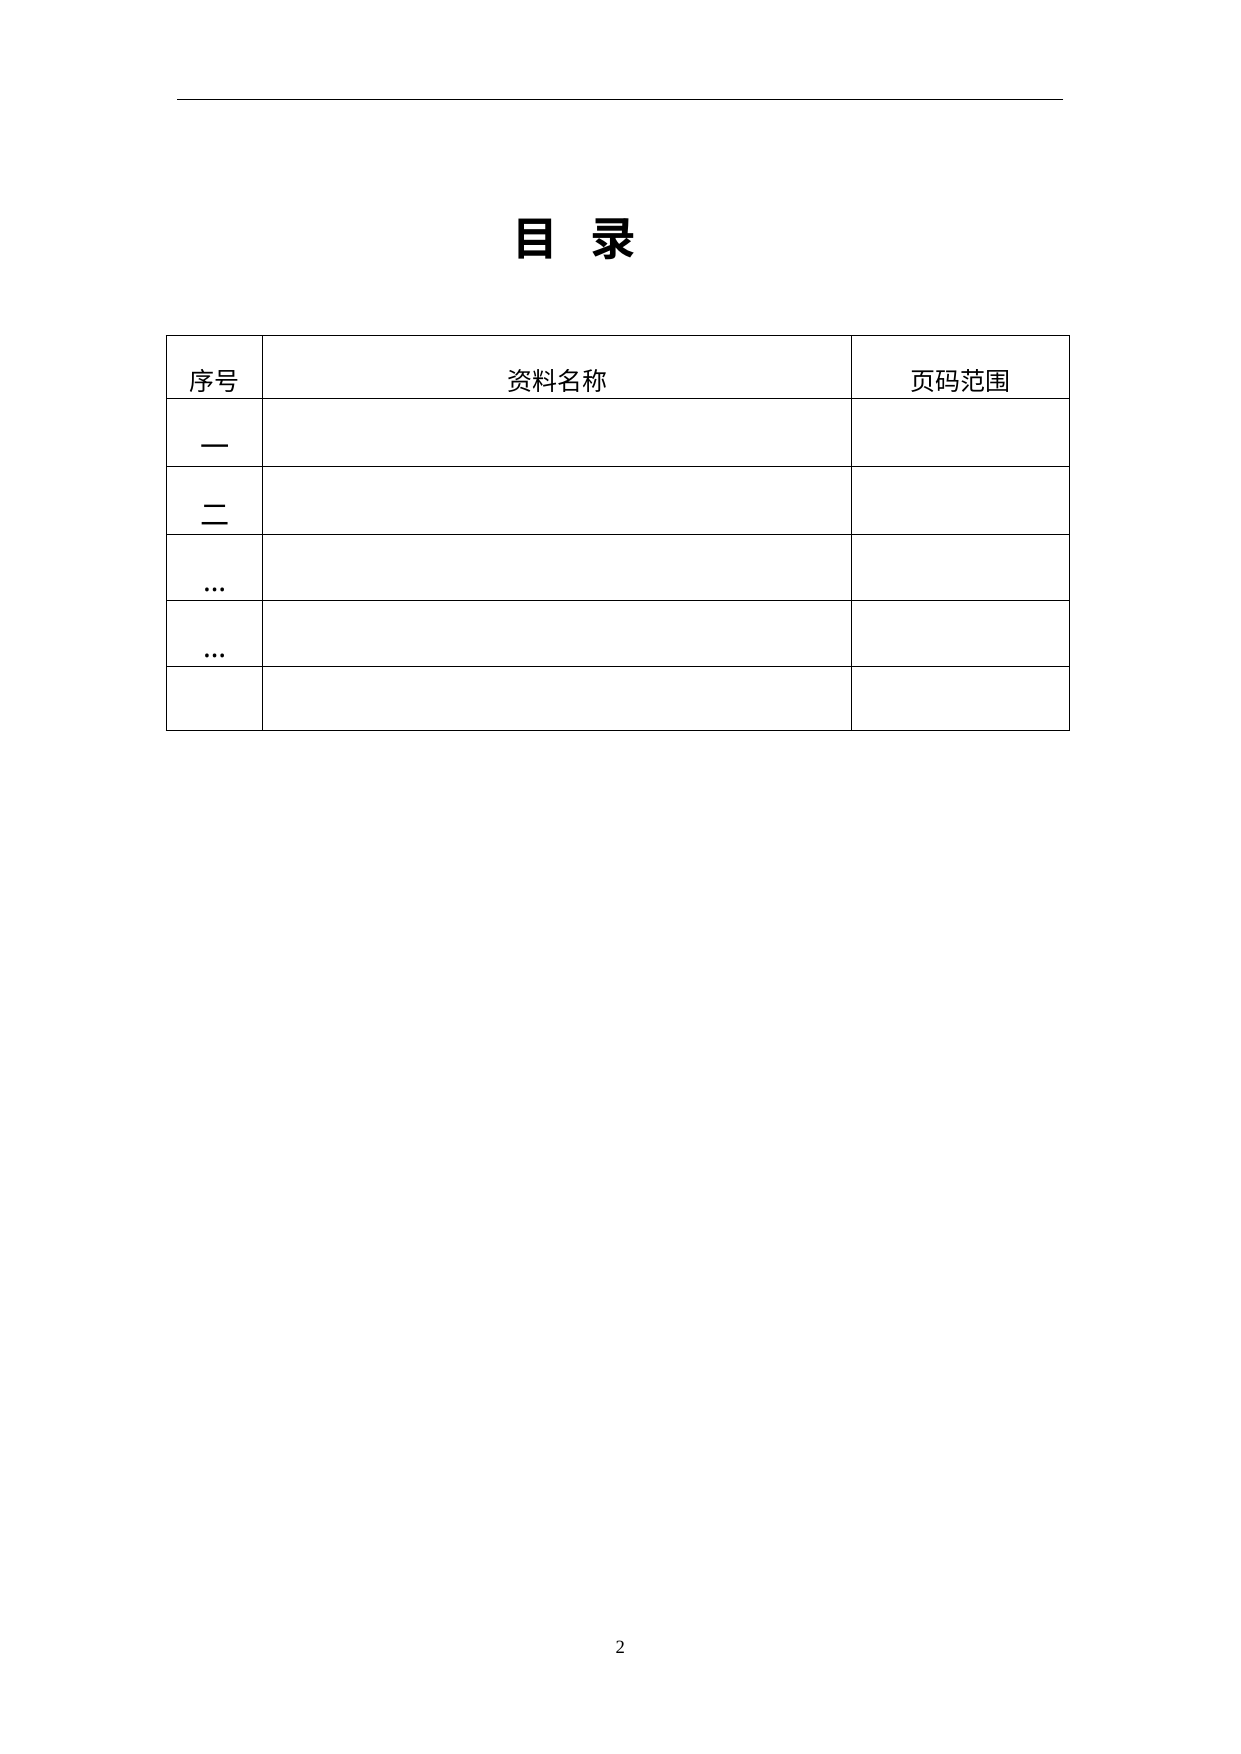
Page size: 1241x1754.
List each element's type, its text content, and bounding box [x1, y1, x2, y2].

table_header 页码范围 [852, 336, 1069, 398]
table_cell [263, 399, 851, 466]
table_header 序号 [167, 336, 262, 398]
table_cell [852, 399, 1069, 466]
table_cell [852, 601, 1069, 666]
table_cell … [167, 601, 262, 666]
table_cell [852, 467, 1069, 534]
text 目 录 [85, 203, 1063, 269]
table_cell [263, 467, 851, 534]
table_cell [167, 667, 262, 730]
table_cell [263, 601, 851, 666]
table_cell 一 [167, 399, 262, 466]
table_cell [852, 535, 1069, 600]
table_cell [263, 535, 851, 600]
table_cell [263, 667, 851, 730]
table_cell [852, 667, 1069, 730]
table_cell 二 [167, 467, 262, 534]
table_cell … [167, 535, 262, 600]
table_header 资料名称 [263, 336, 851, 398]
